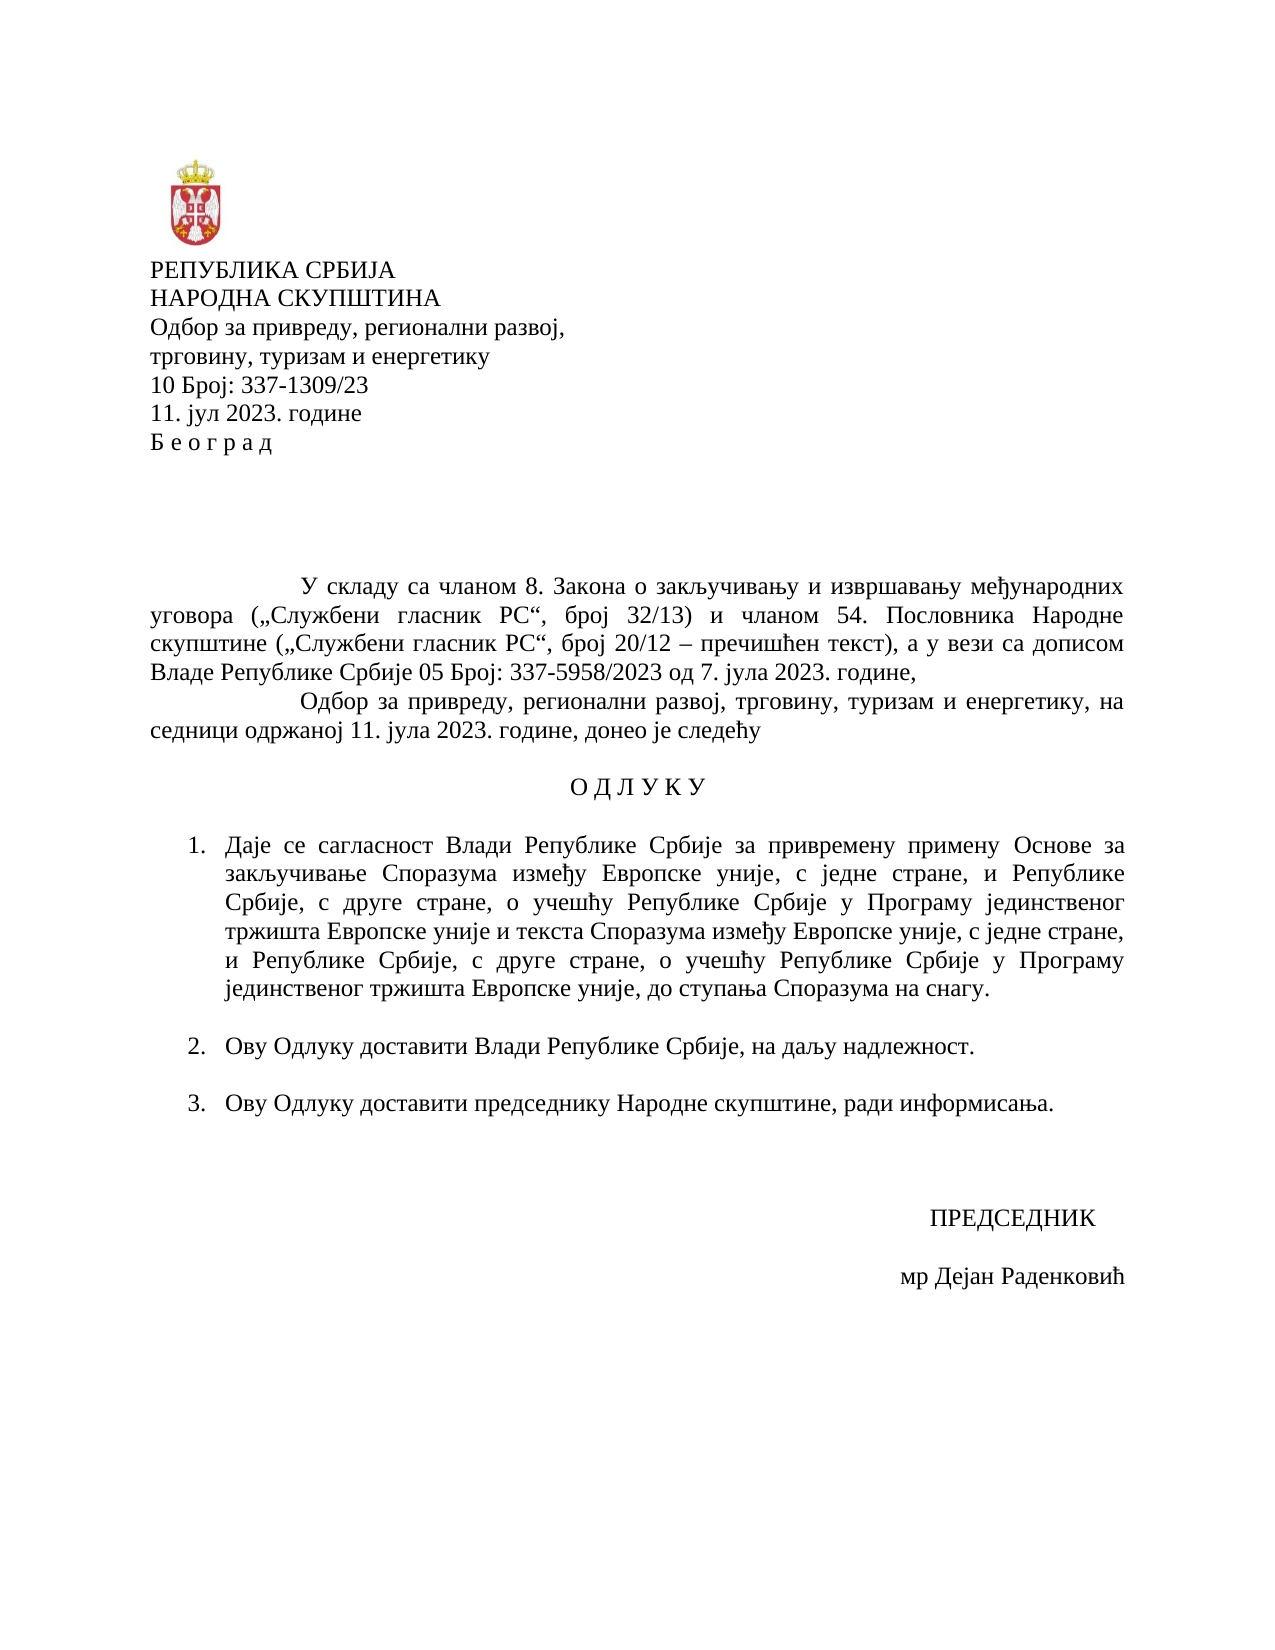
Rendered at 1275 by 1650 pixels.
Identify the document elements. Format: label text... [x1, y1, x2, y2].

text ПРЕДСЕДНИК [900, 1203, 1125, 1232]
text 10 Број: 337-1309/23 [150, 370, 1125, 398]
list Даје се сагласност Влади Републике Србије за привремену примену Основе за закључивање Споразума између Европске уније, с једне стране, и Републике Србије, с друге стране, о учешћу Републике Србије у Програму јединственог тржишта Европске уније и текстa Споразума између Европске уније, с једне стране, и Републике Србије, с друге стране, о учешћу Републике Србије у Програму јединственог тржишта Европске уније, до ступања Споразума на снагу. [187, 830, 1125, 1002]
text 11. јул 2023. године [150, 398, 1125, 427]
text Одбор за привреду, регионални развој, трговину, туризам и енергетику, на седници одржаној 11. јула 2023. године, донео је следећу [150, 686, 1125, 743]
text трговину, туризам и енергетику [150, 341, 1125, 370]
list Ову Одлуку доставити председнику Народне скупштине, ради информисања. [187, 1088, 1125, 1117]
picture [150, 150, 241, 255]
text мр Дејан Раденковић [900, 1261, 1125, 1290]
text РЕПУБЛИКА СРБИЈА [150, 255, 1125, 283]
text НАРОДНА СКУПШТИНА [150, 283, 1125, 312]
text Одбор за привреду, регионални развој, [150, 312, 1125, 341]
text О Д Л У К У [150, 772, 1125, 801]
text Б е о г р а д [150, 427, 1125, 456]
list Ову Одлуку доставити Влади Републике Србије, на даљу надлежност. [187, 1031, 1125, 1060]
text У складу са чланом 8. Закона о закључивању и извршавању међународних уговора („Службени гласник РС“, број 32/13) и чланом 54. Пословника Народне скупштине („Службени гласник РС“, број 20/12 – пречишћен текст), а у вези са дописом Владе Републике Србије 05 Број: 337-5958/2023 од 7. јула 2023. године, [150, 571, 1125, 686]
